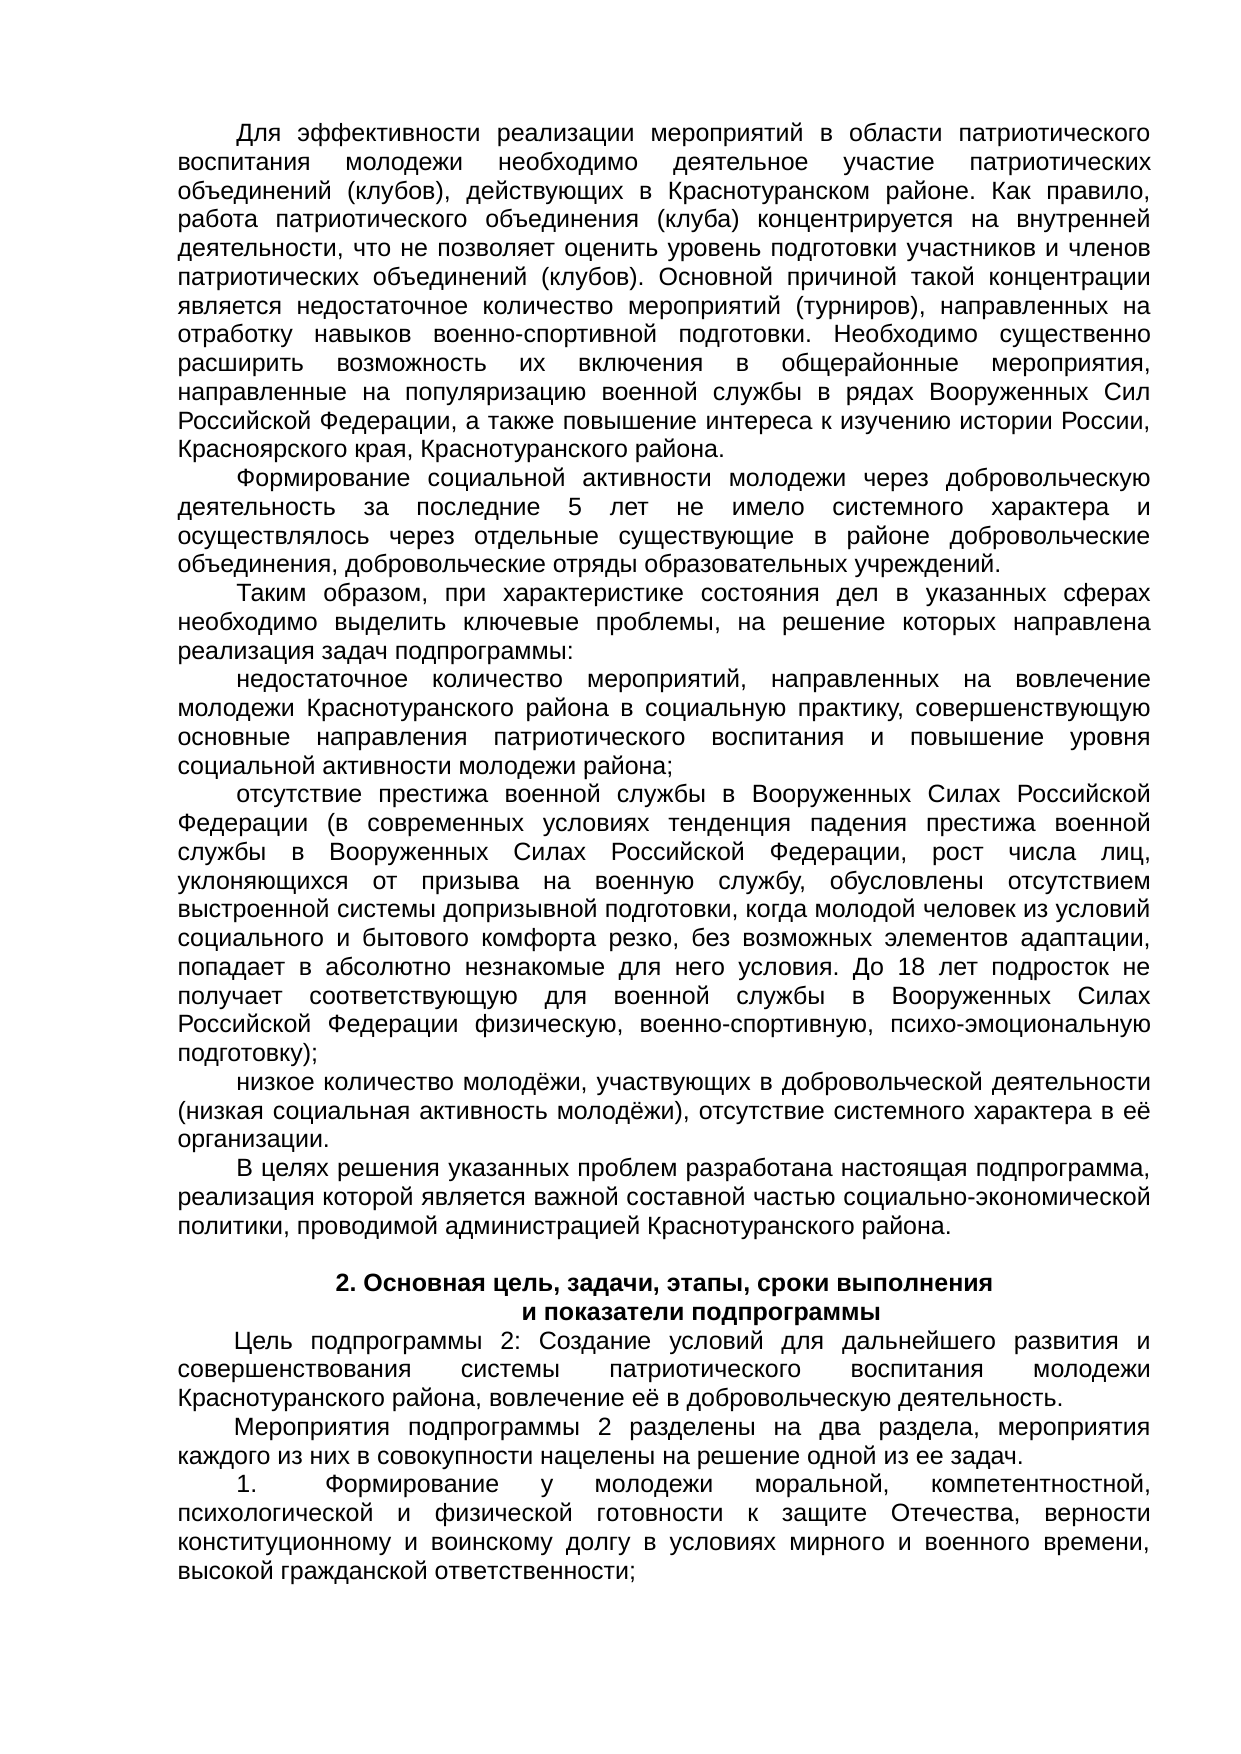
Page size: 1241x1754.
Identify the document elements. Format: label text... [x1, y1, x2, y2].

text Цель подпрограммы 2: Создание условий для дальнейшего развития и совершенствования системы патриотического воспитания молодежи Краснотуранского района, вовлечение её в добровольческую деятельность. [177, 1326, 1152, 1412]
text 1. Формирование у молодежи моральной, компетентностной, психологической и физической готовности к защите Отечества, верности конституционному и воинскому долгу в условиях мирного и военного времени, высокой гражданской ответственности; [177, 1469, 1152, 1584]
text Формирование социальной активности молодежи через добровольческую деятельность за последние 5 лет не имело системного характера и осуществлялось через отдельные существующие в районе добровольческие объединения, добровольческие отряды образовательных учреждений. [177, 463, 1152, 578]
text 2. Основная цель, задачи, этапы, сроки выполнения [177, 1268, 1152, 1297]
text Мероприятия подпрограммы 2 разделены на два раздела, мероприятия каждого из них в совокупности нацелены на решение одной из ее задач. [177, 1412, 1152, 1469]
text В целях решения указанных проблем разработана настоящая подпрограмма, реализация которой является важной составной частью социально-экономической политики, проводимой администрацией Краснотуранского района. [177, 1153, 1152, 1239]
text и показатели подпрограммы [177, 1297, 1152, 1326]
text Для эффективности реализации мероприятий в области патриотического воспитания молодежи необходимо деятельное участие патриотических объединений (клубов), действующих в Краснотуранском районе. Как правило, работа патриотического объединения (клуба) концентрируется на внутренней деятельности, что не позволяет оценить уровень подготовки участников и членов патриотических объединений (клубов). Основной причиной такой концентрации является недостаточное количество мероприятий (турниров), направленных на отработку навыков военно-спортивной подготовки. Необходимо существенно расширить возможность их включения в общерайонные мероприятия, направленные на популяризацию военной службы в рядах Вооруженных Сил Российской Федерации, а также повышение интереса к изучению истории России, Красноярского края, Краснотуранского района. [177, 118, 1152, 463]
text Таким образом, при характеристике состояния дел в указанных сферах необходимо выделить ключевые проблемы, на решение которых направлена реализация задач подпрограммы: [177, 578, 1152, 664]
text отсутствие престижа военной службы в Вооруженных Силах Российской Федерации (в современных условиях тенденция падения престижа военной службы в Вооруженных Силах Российской Федерации, рост числа лиц, уклоняющихся от призыва на военную службу, обусловлены отсутствием выстроенной системы допризывной подготовки, когда молодой человек из условий социального и бытового комфорта резко, без возможных элементов адаптации, попадает в абсолютно незнакомые для него условия. До 18 лет подросток не получает соответствующую для военной службы в Вооруженных Силах Российской Федерации физическую, военно-спортивную, психо-эмоциональную подготовку); [177, 779, 1152, 1067]
text низкое количество молодёжи, участвующих в добровольческой деятельности (низкая социальная активность молодёжи), отсутствие системного характера в её организации. [177, 1067, 1152, 1153]
text недостаточное количество мероприятий, направленных на вовлечение молодежи Краснотуранского района в социальную практику, совершенствующую основные направления патриотического воспитания и повышение уровня социальной активности молодежи района; [177, 664, 1152, 779]
